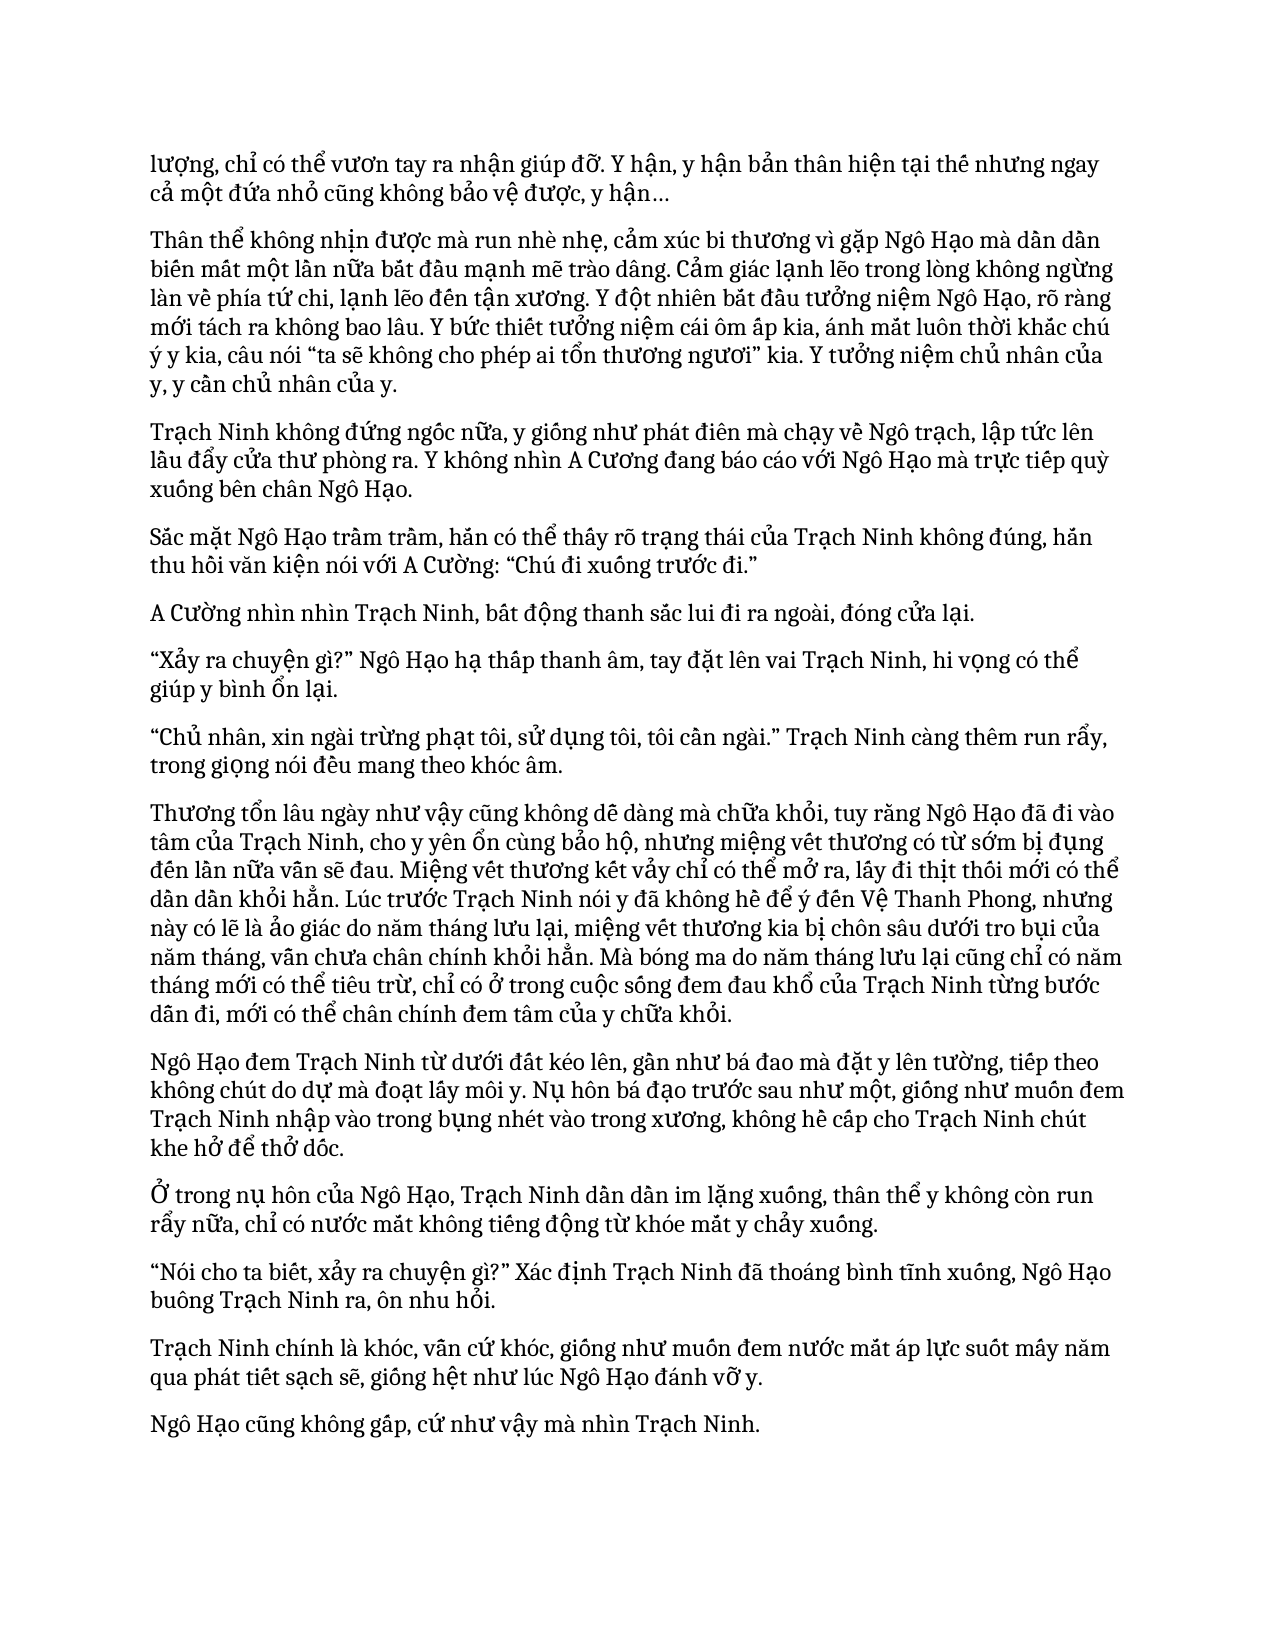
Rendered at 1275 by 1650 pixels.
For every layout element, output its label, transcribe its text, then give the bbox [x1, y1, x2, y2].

text Thân thể không nhịn được mà run nhè nhẹ, cảm xúc bi thương vì gặp Ngô Hạo mà dần dần biến mất một lần nữa bắt đầu mạnh mẽ trào dâng. Cảm giác lạnh lẽo trong lòng không ngừng làn về phía tứ chi, lạnh lẽo đến tận xương. Y đột nhiên bắt đầu tưởng niệm Ngô Hạo, rõ ràng mới tách ra không bao lâu. Y bức thiết tưởng niệm cái ôm ấp kia, ánh mắt luôn thời khắc chú ý y kia, câu nói “ta sẽ không cho phép ai tổn thương ngươi” kia. Y tưởng niệm chủ nhân của y, y cần chủ nhân của y. [150, 226, 1125, 399]
text “Xảy ra chuyện gì?” Ngô Hạo hạ thấp thanh âm, tay đặt lên vai Trạch Ninh, hi vọng có thể giúp y bình ổn lại. [150, 646, 1125, 704]
text Ngô Hạo đem Trạch Ninh từ dưới đất kéo lên, gần như bá đao mà đặt y lên tường, tiếp theo không chút do dự mà đoạt lấy môi y. Nụ hôn bá đạo trước sau như một, giống như muốn đem Trạch Ninh nhập vào trong bụng nhét vào trong xương, không hề cấp cho Trạch Ninh chút khe hở để thở dốc. [150, 1047, 1125, 1162]
text “Chủ nhân, xin ngài trừng phạt tôi, sử dụng tôi, tôi cần ngài.” Trạch Ninh càng thêm run rẩy, trong giọng nói đều mang theo khóc âm. [150, 722, 1125, 780]
text “Nói cho ta biết, xảy ra chuyện gì?” Xác định Trạch Ninh đã thoáng bình tĩnh xuống, Ngô Hạo buông Trạch Ninh ra, ôn nhu hỏi. [150, 1257, 1125, 1315]
text Ở trong nụ hôn của Ngô Hạo, Trạch Ninh dần dần im lặng xuống, thân thể y không còn run rẩy nữa, chỉ có nước mắt không tiếng động từ khóe mắt y chảy xuống. [150, 1181, 1125, 1239]
text Trạch Ninh không đứng ngốc nữa, y giống như phát điên mà chạy về Ngô trạch, lập tức lên lầu đẩy cửa thư phòng ra. Y không nhìn A Cương đang báo cáo với Ngô Hạo mà trực tiếp quỳ xuống bên chân Ngô Hạo. [150, 417, 1125, 504]
text A Cường nhìn nhìn Trạch Ninh, bất động thanh sắc lui đi ra ngoài, đóng cửa lại. [150, 599, 1125, 627]
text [150, 150, 1125, 207]
text Thương tổn lâu ngày như vậy cũng không dễ dàng mà chữa khỏi, tuy rằng Ngô Hạo đã đi vào tâm của Trạch Ninh, cho y yên ổn cùng bảo hộ, nhưng miệng vết thương có từ sớm bị đụng đến lần nữa vẫn sẽ đau. Miệng vết thương kết vảy chỉ có thể mở ra, lấy đi thịt thối mới có thể dần dần khỏi hẳn. Lúc trước Trạch Ninh nói y đã không hề để ý đến Vệ Thanh Phong, nhưng này có lẽ là ảo giác do năm tháng lưu lại, miệng vết thương kia bị chôn sâu dưới tro bụi của năm tháng, vẫn chưa chân chính khỏi hẳn. Mà bóng ma do năm tháng lưu lại cũng chỉ có năm tháng mới có thể tiêu trừ, chỉ có ở trong cuộc sống đem đau khổ của Trạch Ninh từng bước dẫn đi, mới có thể chân chính đem tâm của y chữa khỏi. [150, 799, 1125, 1029]
text Trạch Ninh chính là khóc, vẫn cứ khóc, giống như muốn đem nước mắt áp lực suốt mấy năm qua phát tiết sạch sẽ, giống hệt như lúc Ngô Hạo đánh vỡ y. [150, 1334, 1125, 1391]
text Sắc mặt Ngô Hạo trầm trầm, hắn có thể thấy rõ trạng thái của Trạch Ninh không đúng, hắn thu hồi văn kiện nói với A Cường: “Chú đi xuống trước đi.” [150, 522, 1125, 580]
text Ngô Hạo cũng không gấp, cứ như vậy mà nhìn Trạch Ninh. [150, 1410, 1125, 1439]
